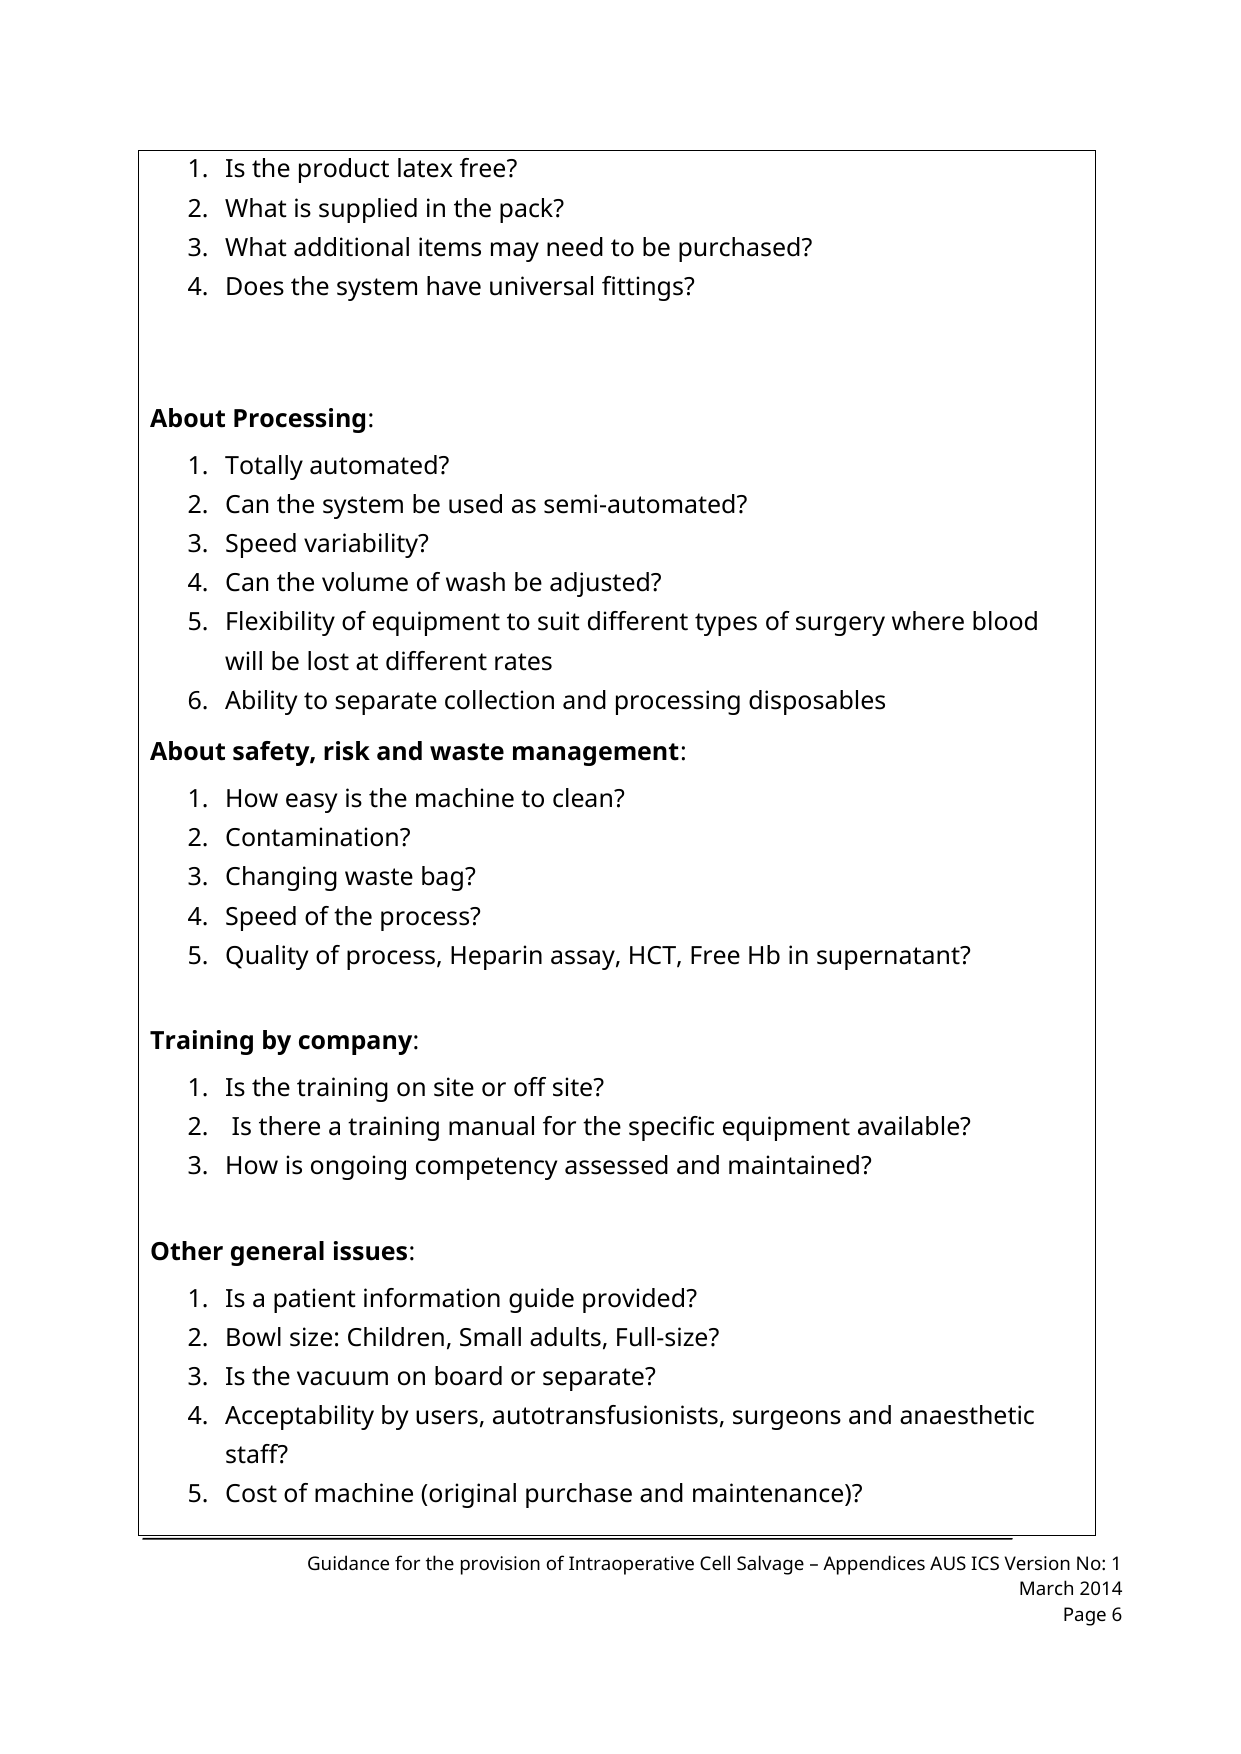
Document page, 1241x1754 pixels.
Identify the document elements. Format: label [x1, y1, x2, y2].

table_header [139, 151, 1095, 1535]
